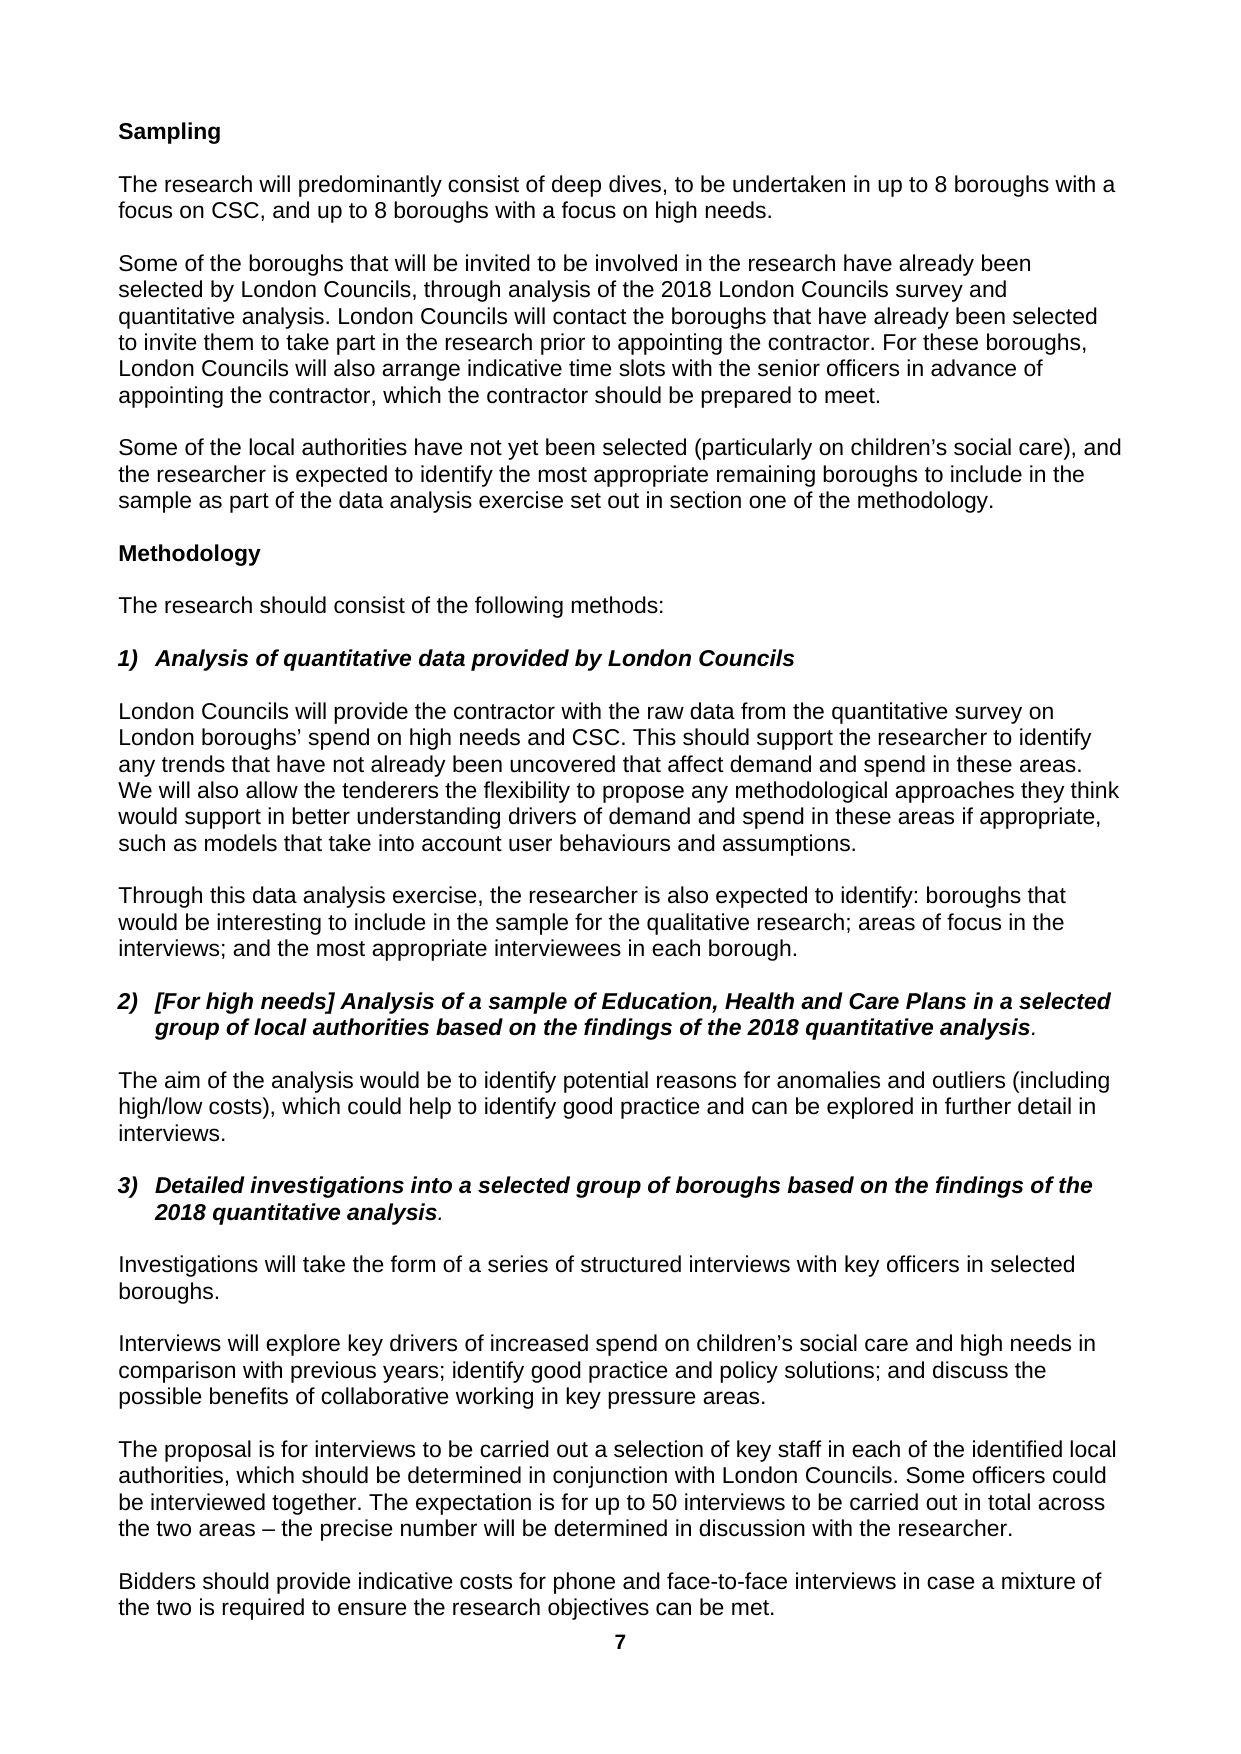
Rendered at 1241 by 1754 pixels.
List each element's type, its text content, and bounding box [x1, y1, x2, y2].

text Some of the boroughs that will be invited to be involved in the research have already been selected by London Councils, through analysis of the 2018 London Councils survey and quantitative analysis. London Councils will contact the boroughs that have already been selected to invite them to take part in the research prior to appointing the contractor. For these boroughs, London Councils will also arrange indicative time slots with the senior officers in advance of appointing the contractor, which the contractor should be prepared to meet. [118, 250, 1122, 408]
text The research should consist of the following methods: [118, 592, 1122, 619]
text Bidders should provide indicative costs for phone and face-to-face interviews in case a mixture of the two is required to ensure the research objectives can be met. [118, 1568, 1122, 1620]
text London Councils will provide the contractor with the raw data from the quantitative survey on London boroughs’ spend on high needs and CSC. This should support the researcher to identify any trends that have not already been uncovered that affect demand and spend in these areas. We will also allow the tenderers the flexibility to propose any methodological approaches they think would support in better understanding drivers of demand and spend in these areas if appropriate, such as models that take into account user behaviours and assumptions. [118, 698, 1122, 856]
text The research will predominantly consist of deep dives, to be undertaken in up to 8 boroughs with a focus on CSC, and up to 8 boroughs with a focus on high needs. [118, 171, 1122, 223]
list [For high needs] Analysis of a sample of Education, Health and Care Plans in a selected group of local authorities based on the findings of the 2018 quantitative analysis. [117, 988, 1122, 1041]
list Analysis of quantitative data provided by London Councils [117, 645, 1122, 672]
text Investigations will take the form of a series of structured interviews with key officers in selected boroughs. [118, 1251, 1122, 1304]
text Some of the local authorities have not yet been selected (particularly on children’s social care), and the researcher is expected to identify the most appropriate remaining boroughs to include in the sample as part of the data analysis exercise set out in section one of the methodology. [118, 434, 1122, 513]
text Through this data analysis exercise, the researcher is also expected to identify: boroughs that would be interesting to include in the sample for the qualitative research; areas of focus in the interviews; and the most appropriate interviewees in each borough. [118, 882, 1122, 961]
text Sampling [118, 118, 1122, 144]
text Interviews will explore key drivers of increased spend on children’s social care and high needs in comparison with previous years; identify good practice and policy solutions; and discuss the possible benefits of collaborative working in key pressure areas. [118, 1330, 1122, 1409]
list Detailed investigations into a selected group of boroughs based on the findings of the 2018 quantitative analysis. [117, 1172, 1122, 1225]
text The aim of the analysis would be to identify potential reasons for anomalies and outliers (including high/low costs), which could help to identify good practice and can be explored in further detail in interviews. [118, 1067, 1122, 1146]
text Methodology [118, 540, 1122, 566]
text The proposal is for interviews to be carried out a selection of key staff in each of the identified local authorities, which should be determined in conjunction with London Councils. Some officers could be interviewed together. The expectation is for up to 50 interviews to be carried out in total across the two areas – the precise number will be determined in discussion with the researcher. [118, 1436, 1122, 1541]
